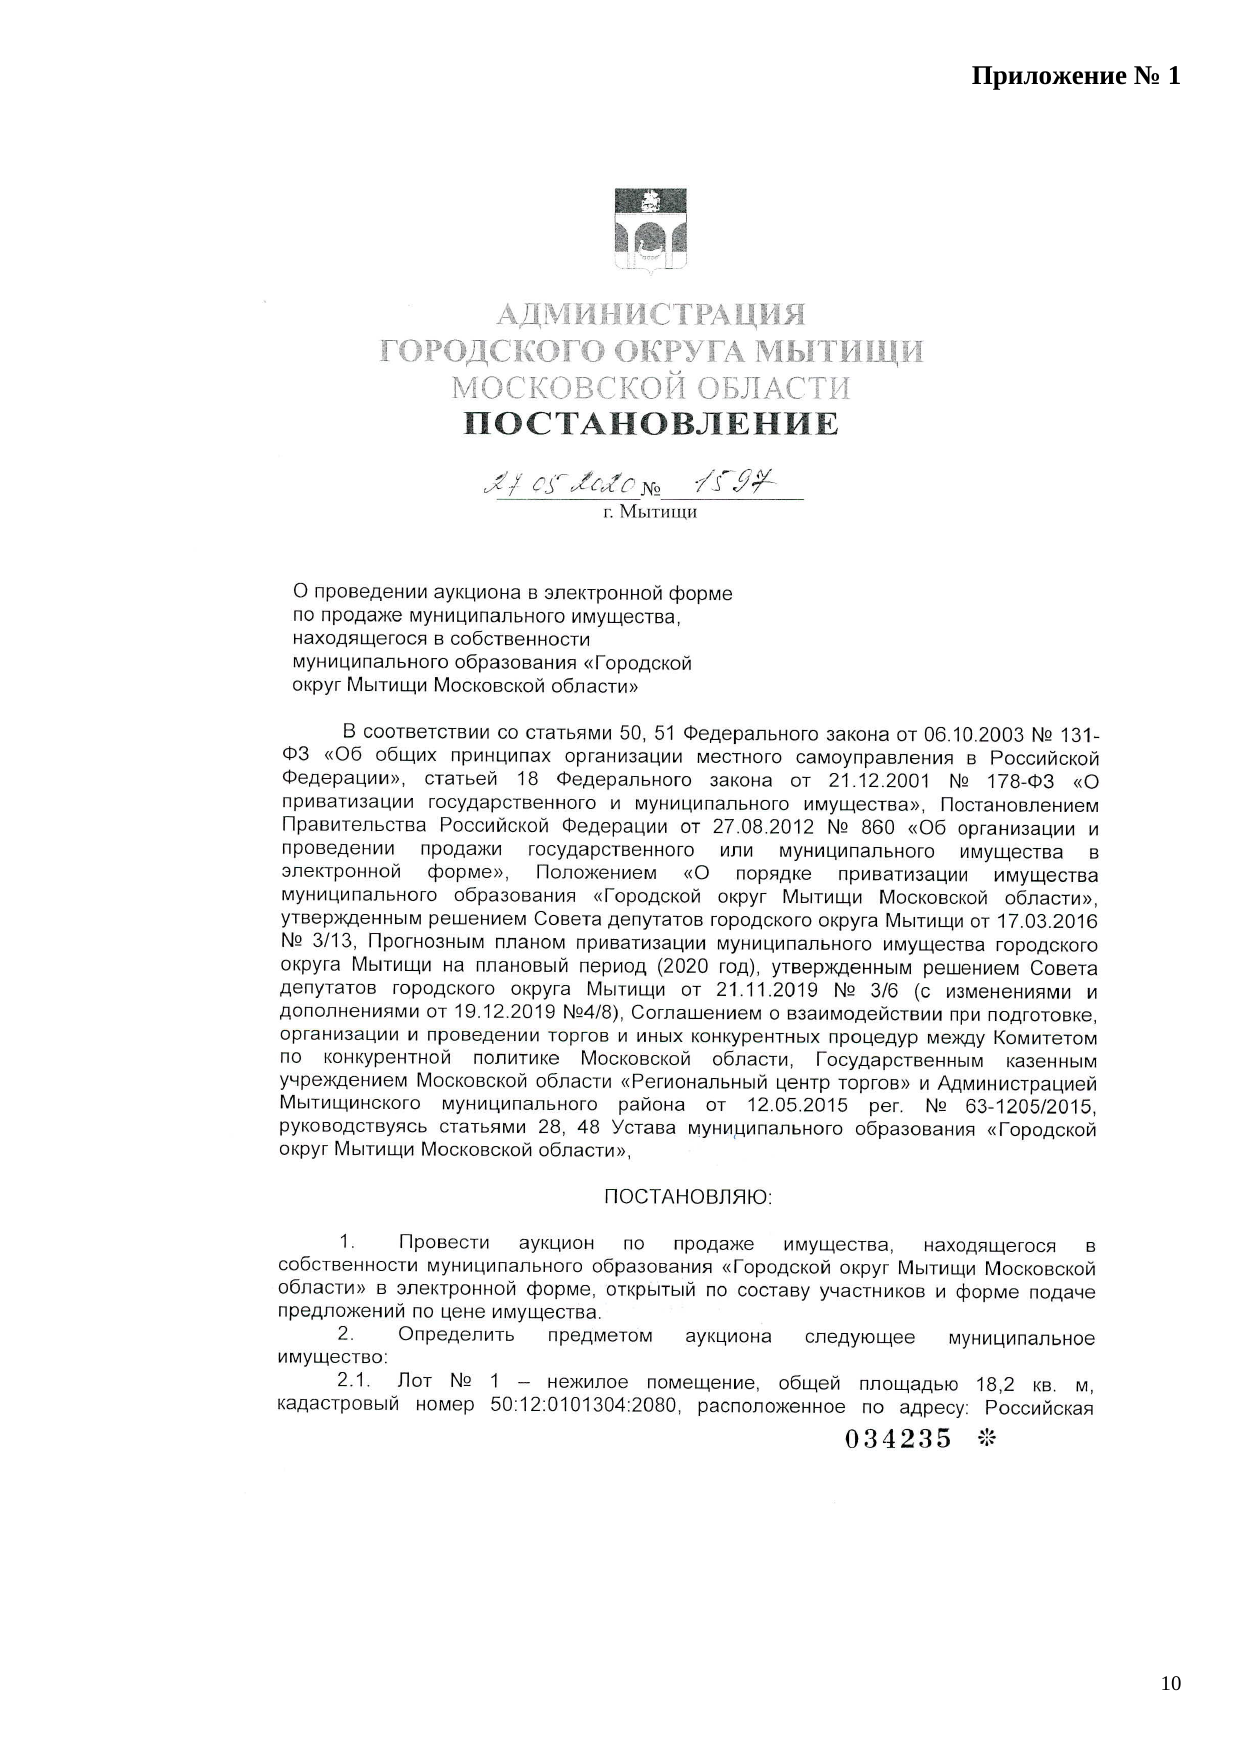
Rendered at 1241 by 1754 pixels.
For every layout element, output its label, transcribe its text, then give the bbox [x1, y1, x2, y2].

text Приложение № 1 [118, 59, 1181, 90]
picture [144, 129, 1147, 1547]
